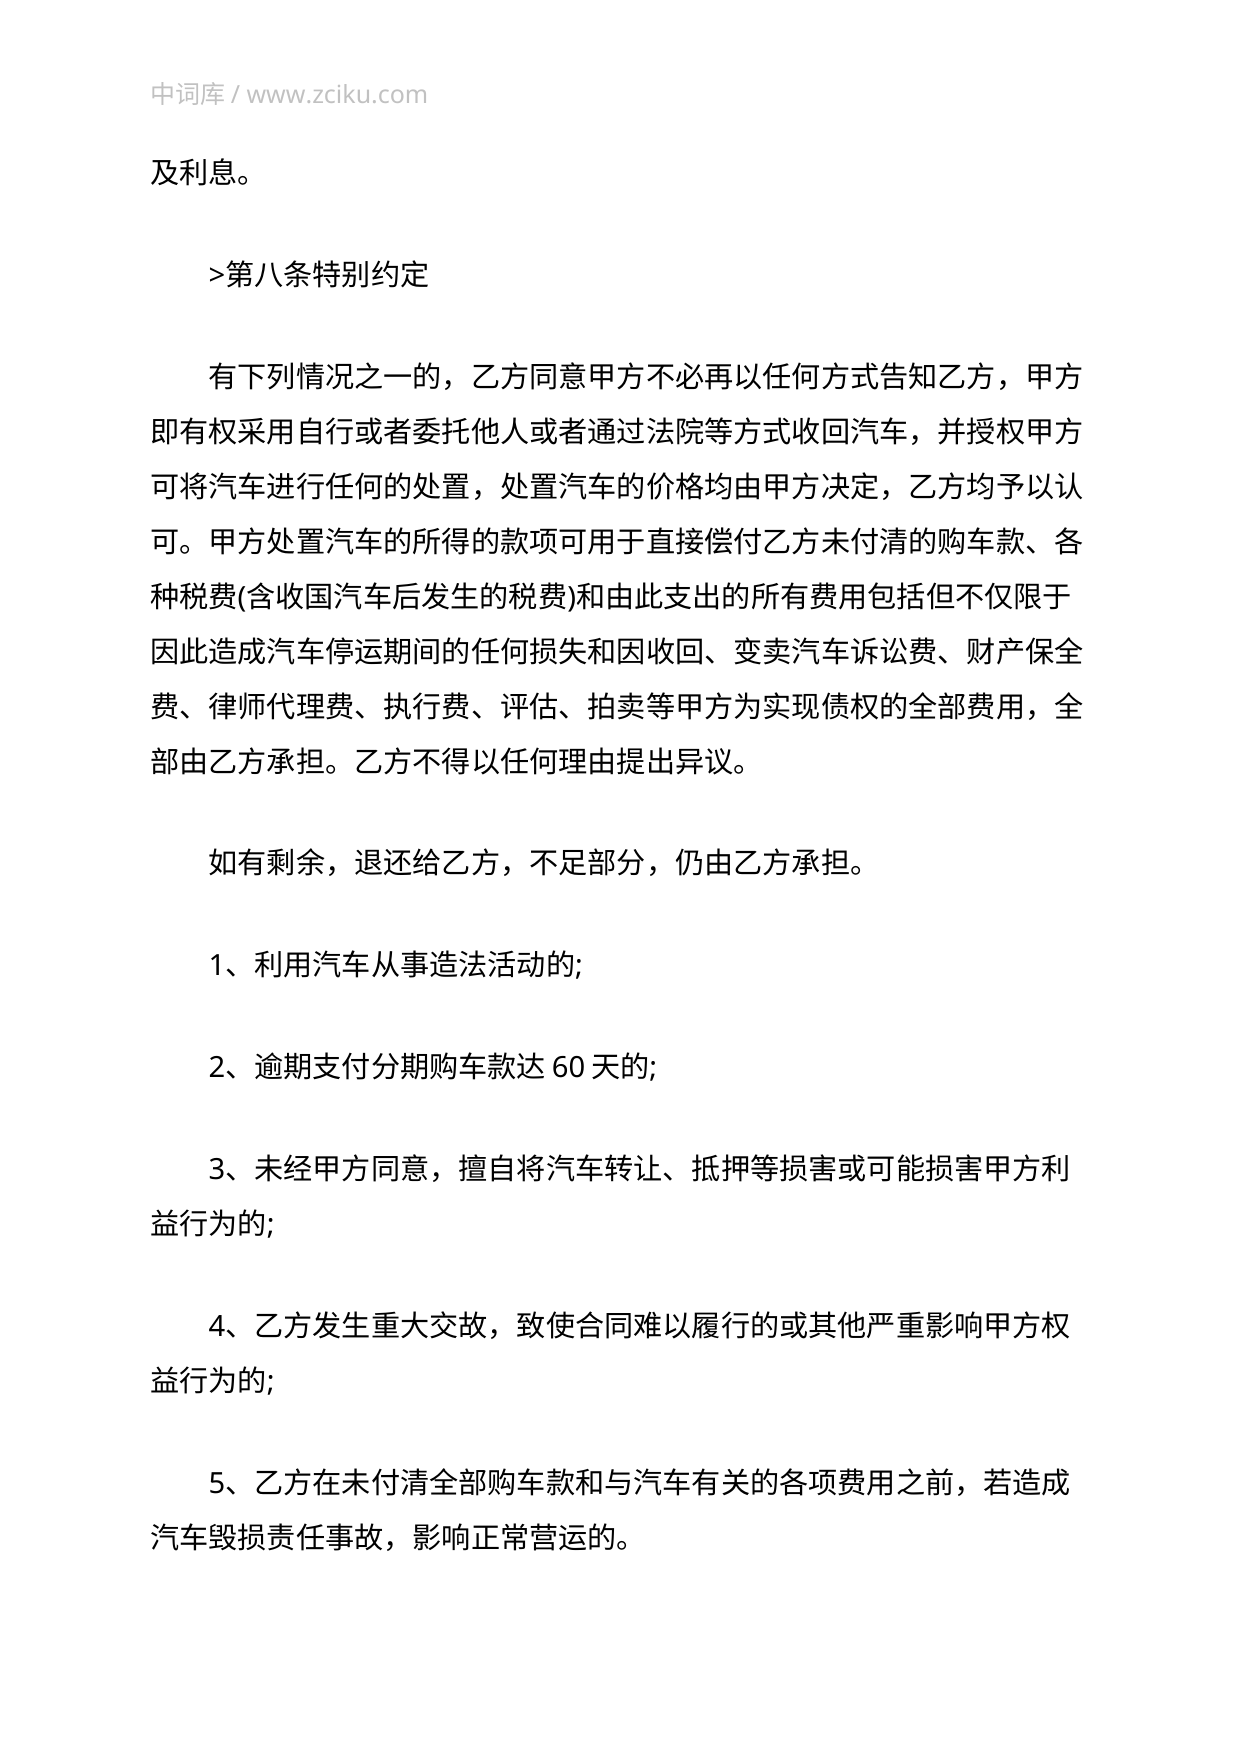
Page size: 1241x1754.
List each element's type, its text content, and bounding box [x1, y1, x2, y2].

text 1、利用汽车从事造法活动的; [150, 942, 1090, 984]
text 如有剩余，退还给乙方，不足部分，仍由乙方承担。 [150, 840, 1090, 882]
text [150, 150, 1090, 192]
text 有下列情况之一的，乙方同意甲方不必再以任何方式告知乙方，甲方即有权采用自行或者委托他人或者通过法院等方式收回汽车，并授权甲方可将汽车进行任何的处置，处置汽车的价格均由甲方决定，乙方均予以认可。甲方处置汽车的所得的款项可用于直接偿付乙方未付清的购车款、各种税费(含收国汽车后发生的税费)和由此支出的所有费用包括但不仅限于因此造成汽车停运期间的任何损失和因收回、变卖汽车诉讼费、财产保全费、律师代理费、执行费、评估、拍卖等甲方为实现债权的全部费用，全部由乙方承担。乙方不得以任何理由提出异议。 [150, 354, 1090, 780]
text 2、逾期支付分期购车款达60天的; [150, 1044, 1090, 1086]
text 4、乙方发生重大交故，致使合同难以履行的或其他严重影响甲方权益行为的; [150, 1303, 1090, 1400]
text >第八条特别约定 [150, 252, 1090, 294]
text 3、未经甲方同意，擅自将汽车转让、抵押等损害或可能损害甲方利益行为的; [150, 1146, 1090, 1243]
text 5、乙方在未付清全部购车款和与汽车有关的各项费用之前，若造成汽车毁损责任事故，影响正常营运的。 [150, 1459, 1090, 1557]
